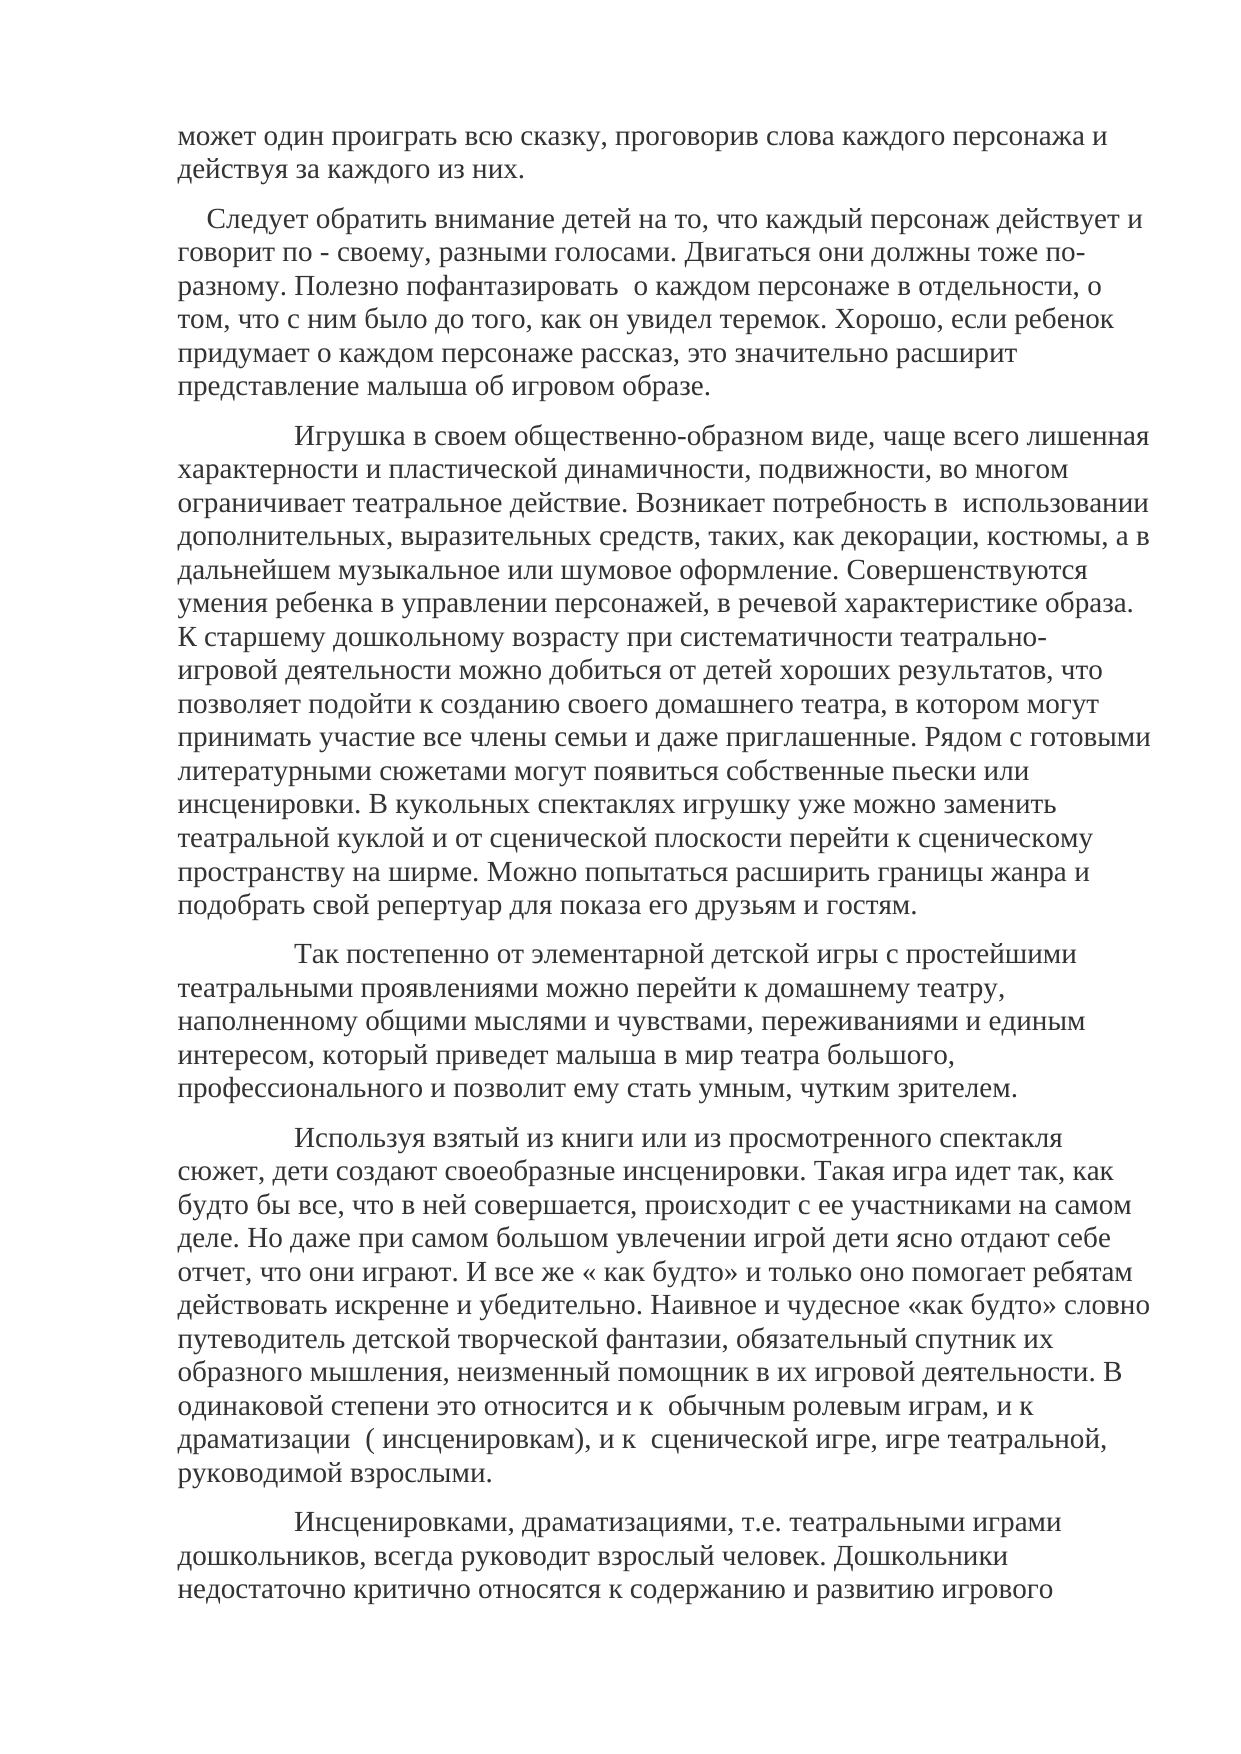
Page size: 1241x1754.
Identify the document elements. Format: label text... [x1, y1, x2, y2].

text Игрушка в своем общественно-образном виде, чаще всего лишенная характерности и пластической динамичности, подвижности, во многом ограничивает театральное действие. Возникает потребность в использовании дополнительных, выразительных средств, таких, как декорации, костюмы, а в дальнейшем музыкальное или шумовое оформление. Совершенствуются умения ребенка в управлении персонажей, в речевой характеристике образа. К старшему дошкольному возрасту при систематичности театрально- игровой деятельности можно добиться от детей хороших результатов, что позволяет подойти к созданию своего домашнего театра, в котором могут принимать участие все члены семьи и даже приглашенные. Рядом с готовыми литературными сюжетами могут появиться собственные пьески или инсценировки. В кукольных спектаклях игрушку уже можно заменить театральной куклой и от сценической плоскости перейти к сценическому пространству на ширме. Можно попытаться расширить границы жанра и подобрать свой репертуар для показа его друзьям и гостям. [177, 418, 1152, 921]
text Так постепенно от элементарной детской игры с простейшими театральными проявлениями можно перейти к домашнему театру, наполненному общими мыслями и чувствами, переживаниями и единым интересом, который приведет малыша в мир театра большого, профессионального и позволит ему стать умным, чутким зрителем. [177, 936, 1152, 1104]
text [177, 1504, 1152, 1605]
text Используя взятый из книги или из просмотренного спектакля сюжет, дети создают своеобразные инсценировки. Такая игра идет так, как будто бы все, что в ней совершается, происходит с ее участниками на самом деле. Но даже при самом большом увлечении игрой дети ясно отдают себе отчет, что они играют. И все же « как будто» и только оно помогает ребятам действовать искренне и убедительно. Наивное и чудесное «как будто» словно путеводитель детской творческой фантазии, обязательный спутник их образного мышления, неизменный помощник в их игровой деятельности. В одинаковой степени это относится и к обычным ролевым играм, и к драматизации ( инсценировкам), и к сценической игре, игре театральной, руководимой взрослыми. [177, 1120, 1152, 1489]
text Следует обратить внимание детей на то, что каждый персонаж действует и говорит по - своему, разными голосами. Двигаться они должны тоже по-разному. Полезно пофантазировать о каждом персонаже в отдельности, о том, что с ним было до того, как он увидел теремок. Хорошо, если ребенок придумает о каждом персонаже рассказ, это значительно расширит представление малыша об игровом образе. [177, 201, 1152, 402]
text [177, 118, 1152, 185]
